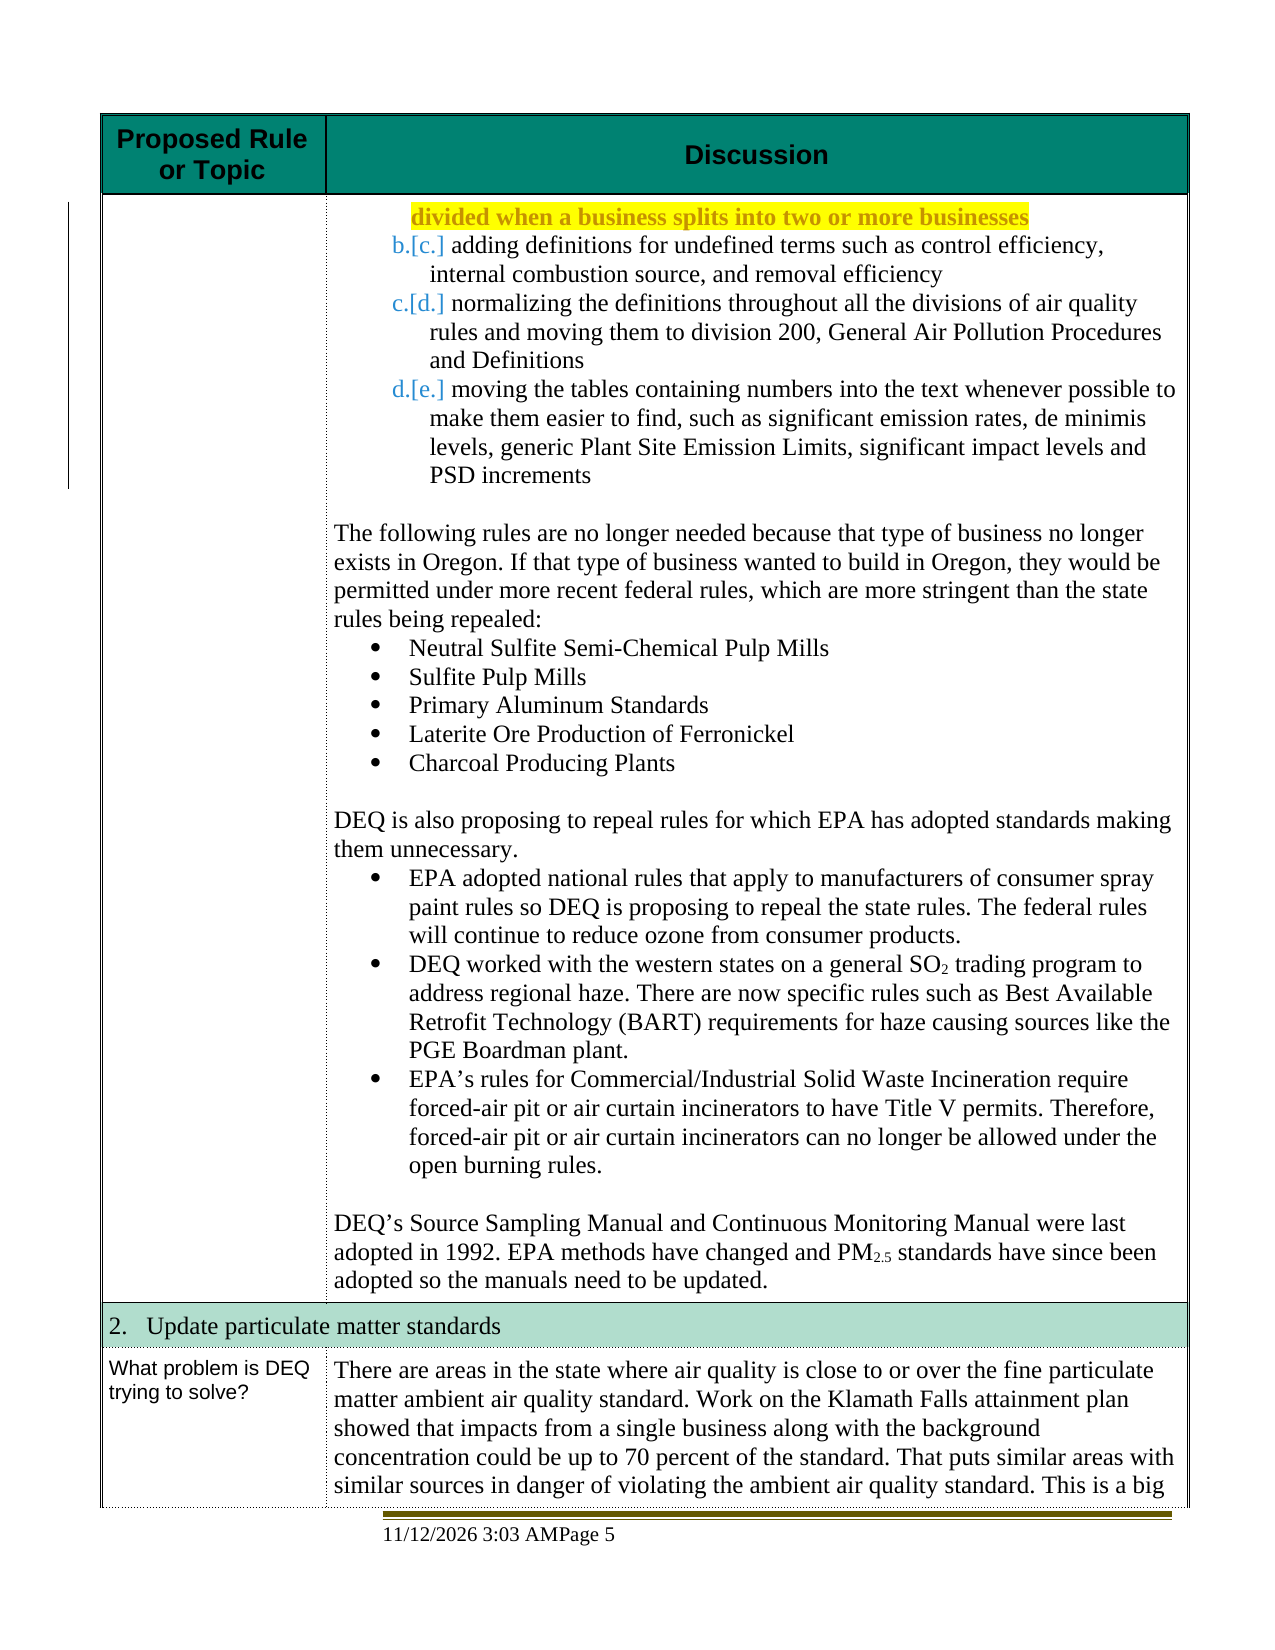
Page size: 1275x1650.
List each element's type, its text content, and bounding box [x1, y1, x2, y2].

table_cell What problem is DEQ trying to solve? [103, 1347, 326, 1507]
table_header Proposed Rule or Topic [103, 116, 325, 193]
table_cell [103, 195, 326, 1302]
table_cell Update particulate matter standards [103, 1303, 1187, 1347]
table_header Discussion [327, 116, 1187, 193]
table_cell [326, 195, 1187, 1302]
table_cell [326, 1347, 1187, 1507]
